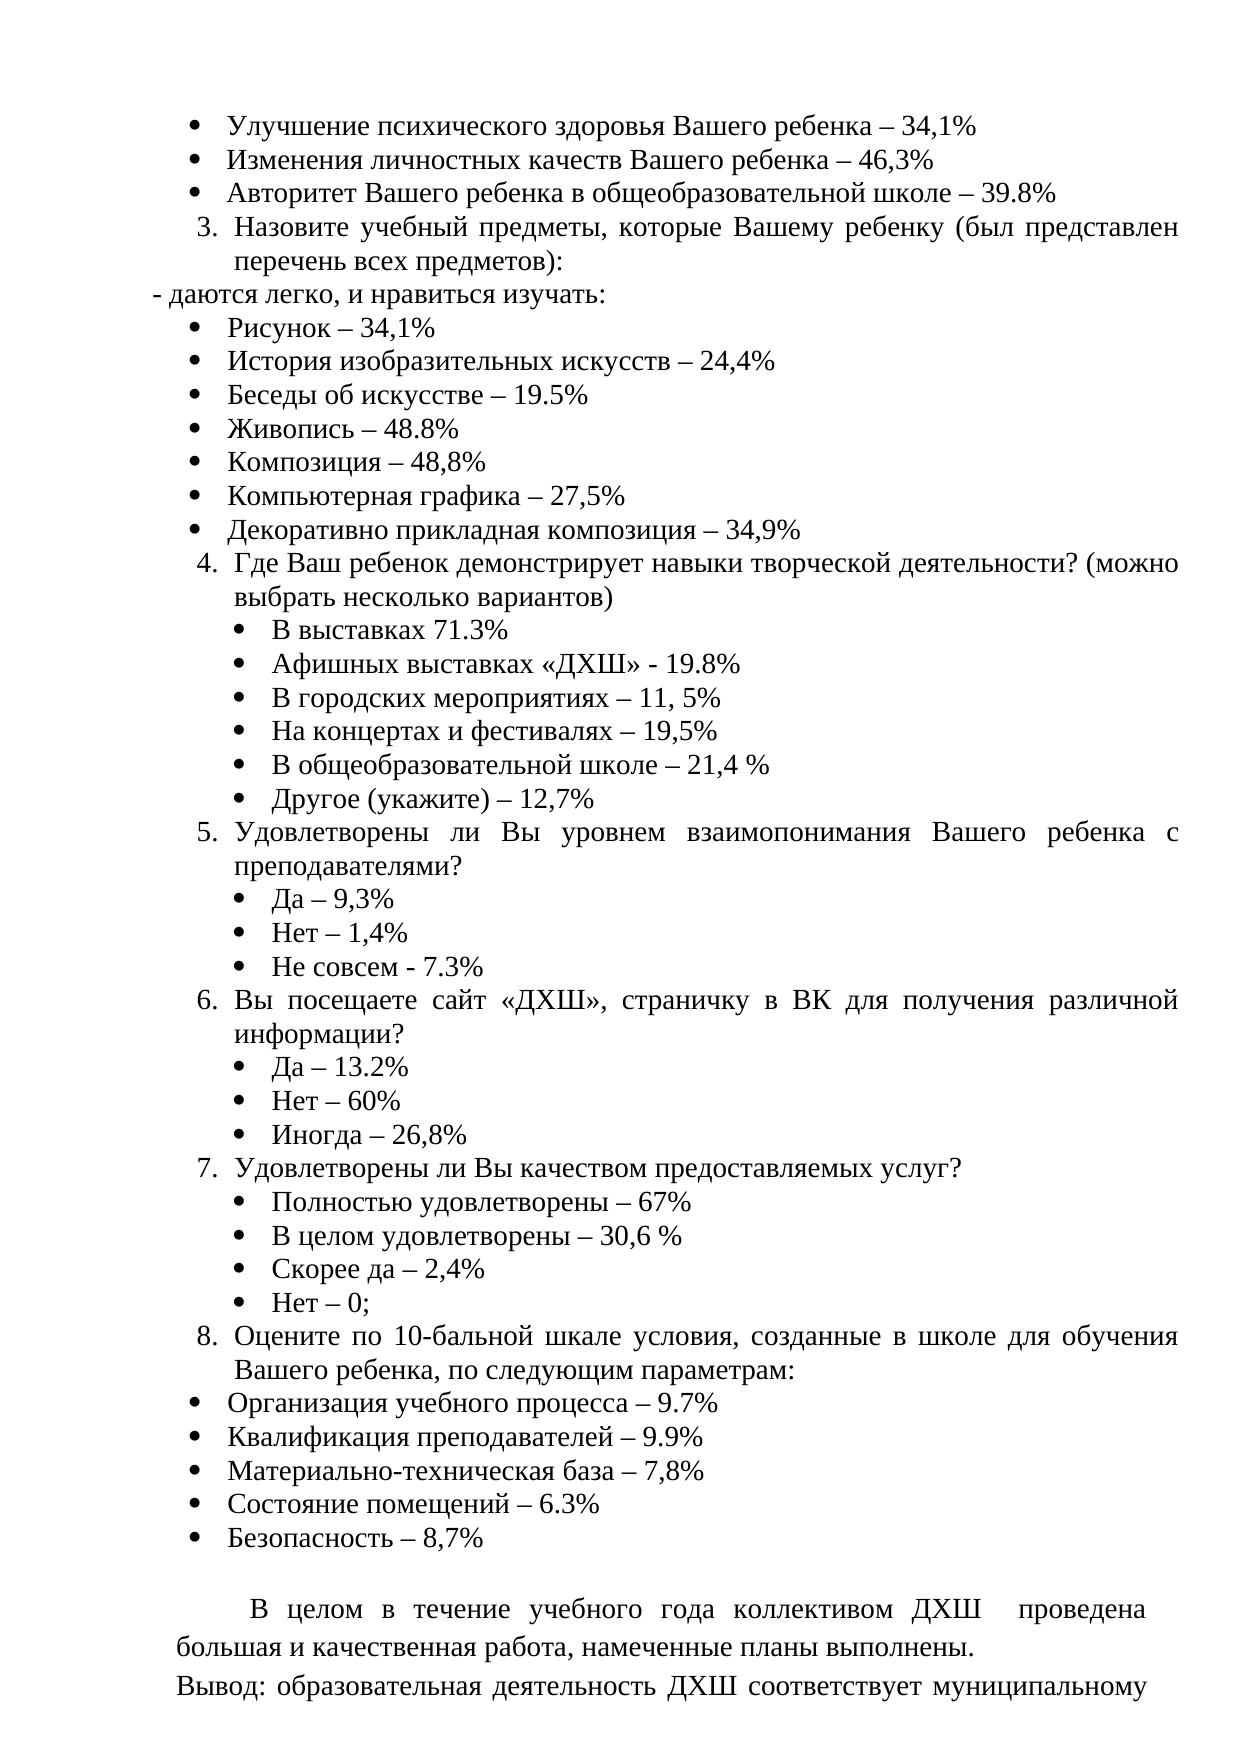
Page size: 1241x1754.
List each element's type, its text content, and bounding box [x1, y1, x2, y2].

list Композиция – 48,8% [189, 444, 1180, 478]
list Где Ваш ребенок демонстрирует навыки творческой деятельности? (можно выбрать несколько вариантов) [196, 545, 1180, 612]
list В общеобразовательной школе – 21,4 % [234, 747, 1180, 781]
list Назовите учебный предметы, которые Вашему ребенку (был представлен перечень всех предметов): [196, 209, 1180, 276]
list Иногда – 26,8% [234, 1117, 1180, 1150]
list Декоративно прикладная композиция – 34,9% [189, 512, 1180, 545]
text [176, 1668, 1148, 1701]
list Компьютерная графика – 27,5% [189, 478, 1180, 512]
list Организация учебного процесса – 9.7% [189, 1386, 1180, 1419]
list Да – 13.2% [234, 1049, 1180, 1083]
list Материально-техническая база – 7,8% [189, 1453, 1180, 1487]
list В городских мероприятиях – 11, 5% [234, 680, 1180, 713]
list Изменения личностных качеств Вашего ребенка – 46,3% [189, 142, 1180, 176]
list Афишных выставках «ДХШ» - 19.8% [234, 646, 1180, 680]
list Состояние помещений – 6.3% [189, 1487, 1180, 1520]
list Квалификация преподавателей – 9.9% [189, 1419, 1180, 1453]
list Удовлетворены ли Вы уровнем взаимопонимания Вашего ребенка с преподавателями? [196, 814, 1180, 881]
list Беседы об искусстве – 19.5% [189, 377, 1180, 411]
list Оцените по 10-бальной шкале условия, созданные в школе для обучения Вашего ребенка, по следующим параметрам: [196, 1318, 1180, 1386]
list В целом удовлетворены – 30,6 % [234, 1218, 1180, 1251]
text - даются легко, и нравиться изучать: [152, 276, 1180, 310]
list Рисунок – 34,1% [189, 310, 1180, 343]
list На концертах и фестивалях – 19,5% [234, 713, 1180, 747]
list Живопись – 48.8% [189, 411, 1180, 444]
list Скорее да – 2,4% [234, 1251, 1180, 1285]
list Вы посещаете сайт «ДХШ», страничку в ВК для получения различной информации? [196, 982, 1180, 1049]
list Безопасность – 8,7% [189, 1520, 1180, 1554]
list История изобразительных искусств – 24,4% [189, 343, 1180, 377]
list Улучшение психического здоровья Вашего ребенка – 34,1% [189, 108, 1180, 142]
list Удовлетворены ли Вы качеством предоставляемых услуг? [196, 1150, 1180, 1184]
list Нет – 60% [234, 1083, 1180, 1117]
text В целом в течение учебного года коллективом ДХШ проведена большая и качественная работа, намеченные планы выполнены. [176, 1592, 1147, 1663]
list Авторитет Вашего ребенка в общеобразовательной школе – 39.8% [189, 176, 1180, 209]
list Да – 9,3% [234, 881, 1180, 915]
list Другое (укажите) – 12,7% [234, 781, 1180, 814]
list Не совсем - 7.3% [234, 949, 1180, 982]
list В выставках 71.3% [234, 612, 1180, 646]
list Полностью удовлетворены – 67% [234, 1184, 1180, 1218]
list Нет – 0; [234, 1285, 1180, 1318]
list Нет – 1,4% [234, 915, 1180, 949]
